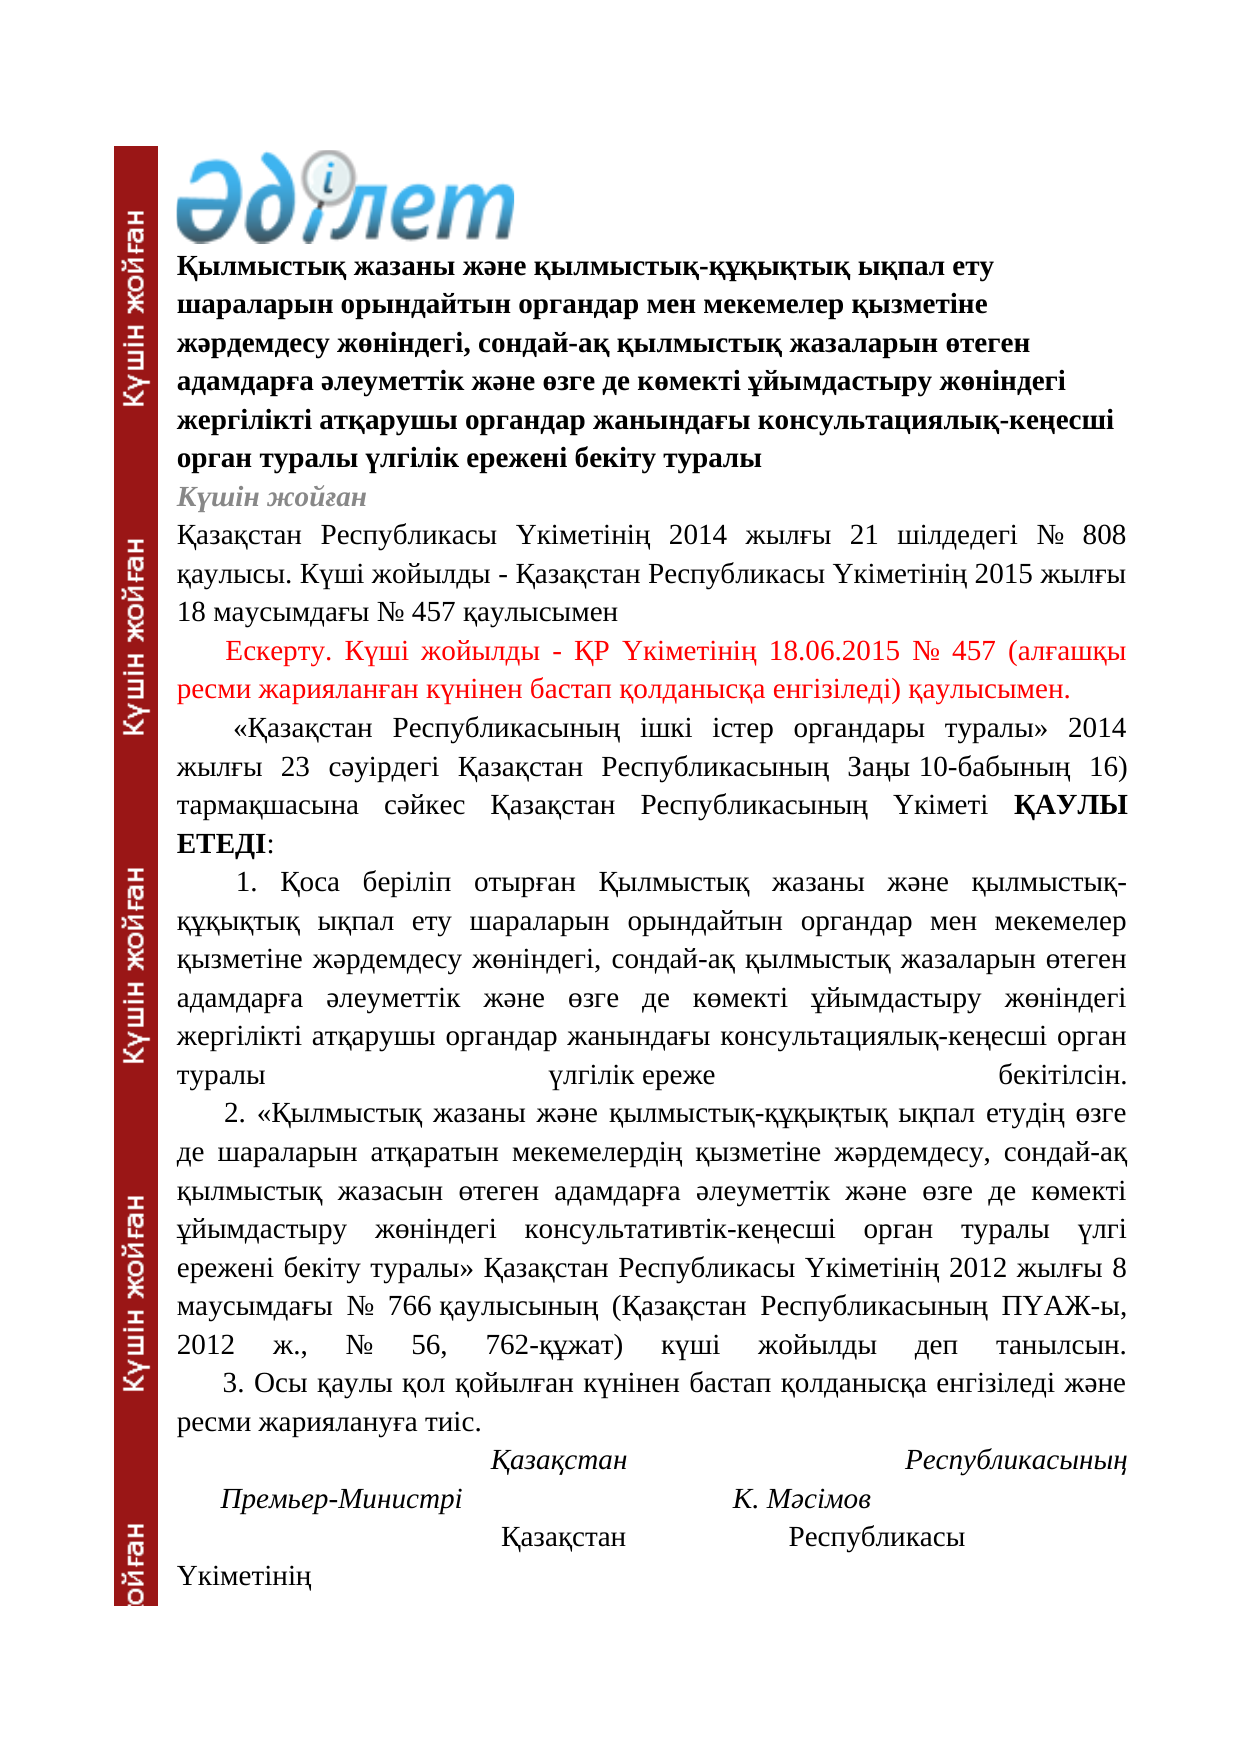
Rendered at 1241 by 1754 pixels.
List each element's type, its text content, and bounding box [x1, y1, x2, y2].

text Қылмыстық жазаны және қылмыстық-құқықтық ықпал ету шараларын орындайтын органдар мен мекемелер қызметіне жәрдемдесу жөніндегі, сондай-ақ қылмыстық жазаларын өтеген адамдарға әлеуметтік және өзге де көмекті ұйымдастыру жөніндегі жергілікті атқарушы органдар жанындағы консультациялық-кеңесші орган туралы үлгілік ережені бекіту туралы [112, 248, 1128, 474]
text Қазақстан Республикасы Үкіметінің 2014 жылғы 21 шілдедегі № 808 қаулысымен бекітілген [112, 1519, 1128, 1592]
text «Қазақстан Республикасының ішкі істер органдары туралы» 2014 жылғы 23 сәуірдегі Қазақстан Республикасының Заңы 10-бабының 16) тармақшасына сәйкес Қазақстан Республикасының Үкіметі ҚАУЛЫ ЕТЕДІ: 1. Қоса беріліп отырған Қылмыстық жазаны және қылмыстық-құқықтық ықпал ету шараларын орындайтын органдар мен мекемелер қызметіне жәрдемдесу жөніндегі, сондай-ақ қылмыстық жазаларын өтеген адамдарға әлеуметтік және өзге де көмекті ұйымдастыру жөніндегі жергілікті атқарушы органдар жанындағы консультациялық-кеңесші орган туралы үлгілік ереже бекітілсін. 2. «Қылмыстық жазаны және қылмыстық-құқықтық ықпал етудің өзге де шараларын атқаратын мекемелердің қызметіне жәрдемдесу, сондай-ақ қылмыстық жазасын өтеген адамдарға әлеуметтік және өзге де көмекті ұйымдастыру жөніндегі консультативтік-кеңесші орган туралы үлгі ережені бекіту туралы» Қазақстан Республикасы Үкіметінің 2012 жылғы 8 маусымдағы № 766 қаулысының (Қазақстан Республикасының ПҮАЖ-ы, 2012 ж., № 56, 762-құжат) күші жойылды деп танылсын. 3. Осы қаулы қол қойылған күнінен бастап қолданысқа енгізіледі және ресми жариялануға тиіс. [112, 710, 1128, 1437]
picture [114, 1592, 158, 1606]
picture [114, 1514, 158, 1519]
text Ескерту. Күші жойылды - ҚР Үкіметінің 18.06.2015 № 457 (алғашқы ресми жарияланған күнінен бастап қолданысқа енгізіледі) қаулысымен. [112, 633, 1128, 705]
picture [114, 146, 158, 248]
text Қазақстан Республикасы Үкіметінің 2014 жылғы 21 шілдедегі № 808 қаулысы. Күші жойылды - Қазақстан Республикасы Үкіметінің 2015 жылғы 18 маусымдағы № 457 қаулысымен [112, 517, 1128, 628]
picture [114, 512, 158, 517]
text Күшін жойған [112, 479, 1128, 512]
picture [176, 150, 515, 244]
picture [114, 705, 158, 710]
picture [114, 474, 158, 479]
picture [114, 1437, 158, 1442]
text Қазақстан Республикасының Премьер-Министрі К. Мәсімов [112, 1442, 1128, 1514]
picture [114, 628, 158, 633]
